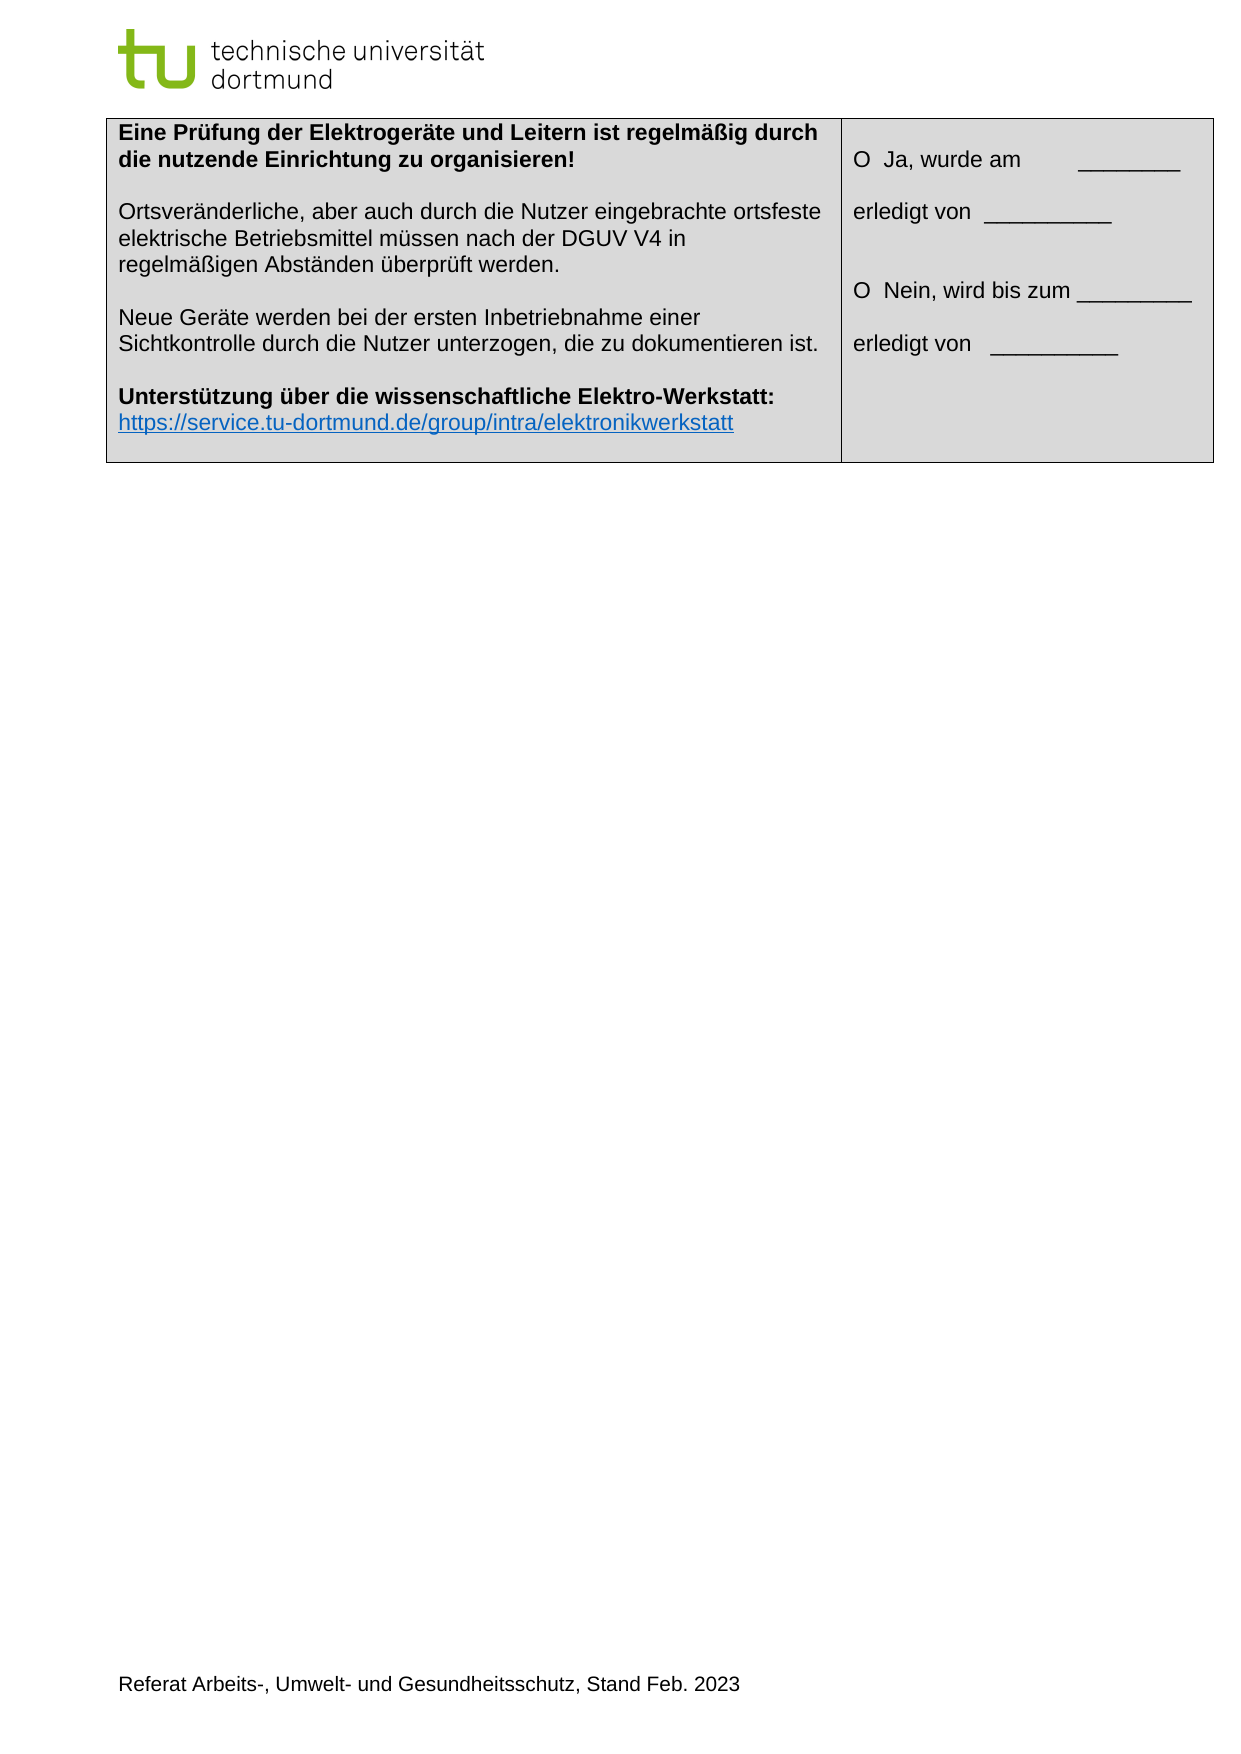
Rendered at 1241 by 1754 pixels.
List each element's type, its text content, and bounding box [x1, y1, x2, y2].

table_cell Eine Prüfung der Elektrogeräte und Leitern ist regelmäßig durch die nutzende Einrichtung zu organisieren! Ortsveränderliche, aber auch durch die Nutzer eingebrachte ortsfeste elektrische Betriebsmittel müssen nach der DGUV V4 in regelmäßigen Abständen überprüft werden. Neue Geräte werden bei der ersten Inbetriebnahme einer Sichtkontrolle durch die Nutzer unterzogen, die zu dokumentieren ist. Unterstützung über die wissenschaftliche Elektro-Werkstatt: https://service.tu-dortmund.de/group/intra/elektronikwerkstatt [107, 119, 841, 462]
table_cell O Ja, wurde am ________ erledigt von __________ O Nein, wird bis zum _________ erledigt von __________ [842, 119, 1213, 462]
